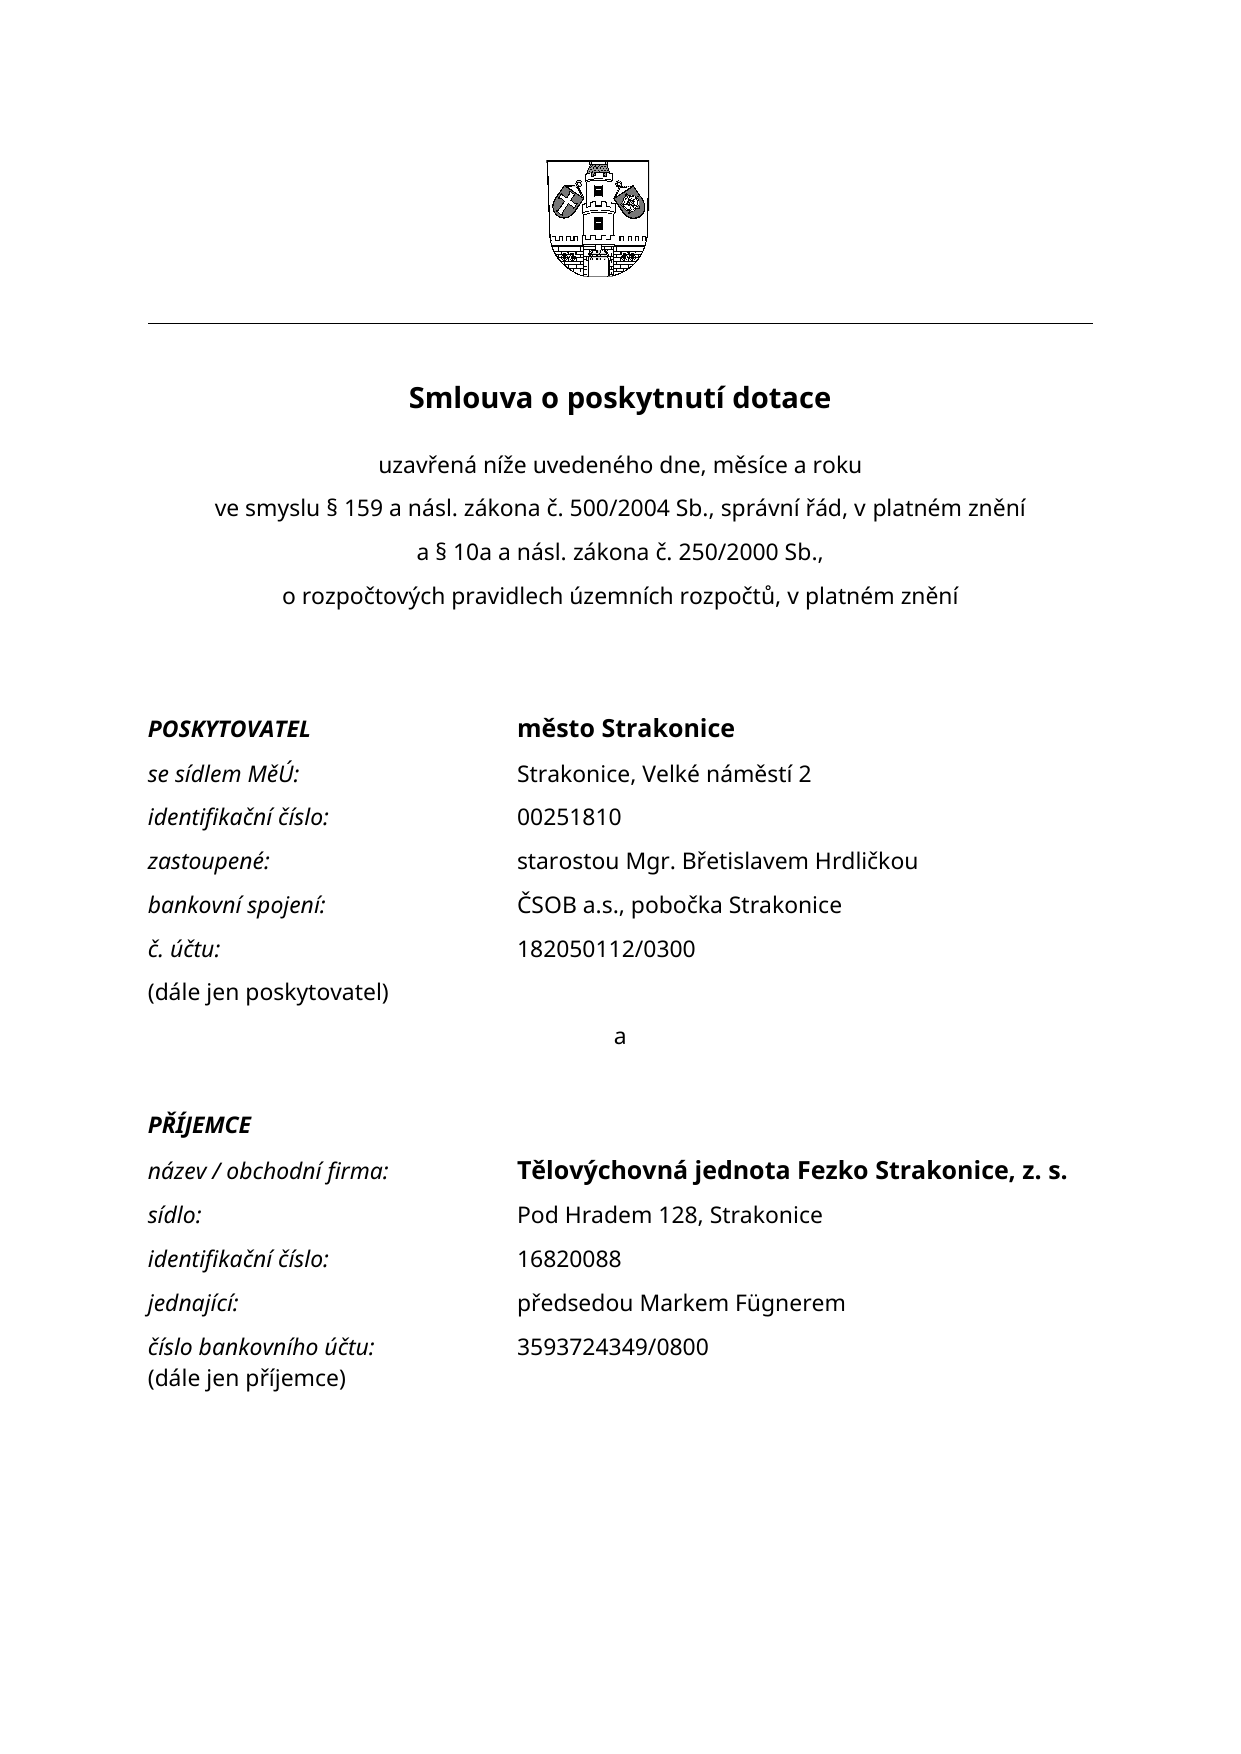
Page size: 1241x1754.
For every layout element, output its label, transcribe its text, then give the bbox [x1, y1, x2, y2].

text uzavřená níže uvedeného dne, měsíce a roku [148, 448, 1093, 480]
text (dále jen poskytovatel) [148, 976, 1093, 1008]
text (dále jen příjemce) [148, 1362, 1093, 1393]
text název / obchodní firma: Tělovýchovná jednota Fezko Strakonice, z. s. [148, 1153, 1093, 1187]
text sídlo: Pod Hradem 128, Strakonice [148, 1199, 1093, 1230]
text jednající: předsedou Markem Fügnerem [148, 1287, 1093, 1318]
picture [546, 160, 650, 277]
text ve smyslu § 159 a násl. zákona č. 500/2004 Sb., správní řád, v platném znění [148, 492, 1093, 523]
text a § 10a a násl. zákona č. 250/2000 Sb., [148, 536, 1093, 567]
text Smlouva o poskytnutí dotace [148, 378, 1093, 417]
text identifikační číslo: 16820088 [148, 1243, 1093, 1274]
text PŘÍJEMCE [148, 1109, 1093, 1140]
text zastoupené: starostou Mgr. Břetislavem Hrdličkou [148, 845, 1093, 876]
text se sídlem MěÚ: Strakonice, Velké náměstí 2 [148, 758, 1093, 789]
text o rozpočtových pravidlech územních rozpočtů, v platném znění [148, 580, 1093, 611]
text číslo bankovního účtu: 3593724349/0800 [148, 1330, 1093, 1362]
text a [148, 1020, 1093, 1051]
text č. účtu: 182050112/0300 [148, 933, 1093, 964]
text bankovní spojení: ČSOB a.s., pobočka Strakonice [148, 889, 1093, 920]
text identifikační číslo: 00251810 [148, 801, 1093, 833]
text POSKYTOVATEL město Strakonice [148, 711, 1093, 745]
